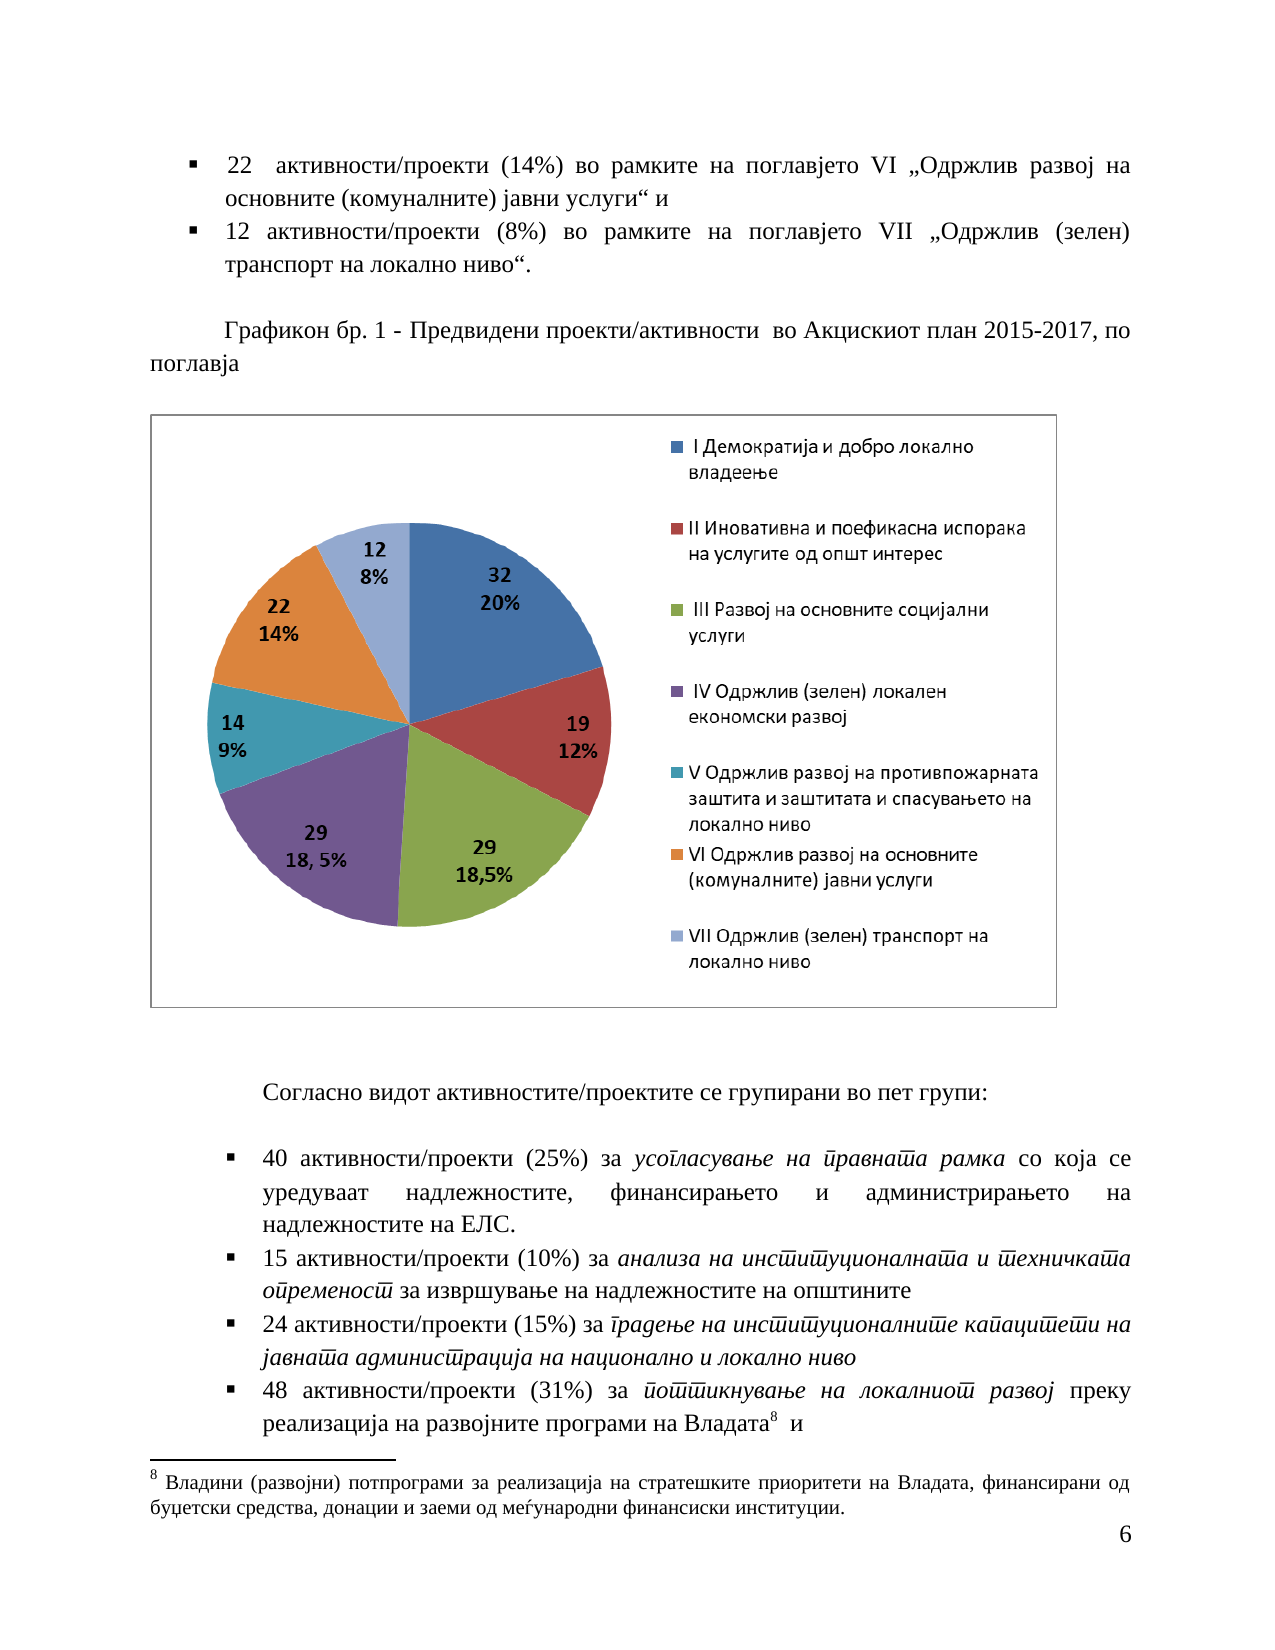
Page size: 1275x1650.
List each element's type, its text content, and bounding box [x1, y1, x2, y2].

list 40 активности/проекти (25%) за усогласување на правната рамка со која се уредуваат надлежностите, финансирањето и администрирањето на надлежностите на ЕЛС. [225, 1143, 1132, 1238]
picture [150, 414, 1057, 1008]
list 15 активности/проекти (10%) за анализа на институционалната и техничката опременост за извршување на надлежностите на општините [225, 1243, 1132, 1304]
list 12 активности/проекти (8%) во рамките на поглавјето VII „Одржлив (зелен) транспорт на локално ниво“. [187, 216, 1132, 278]
list 48 активности/проекти (31%) за поттикнување на локалниот развој преку реализација на развојните програми на Владата и [225, 1375, 1132, 1436]
text Графикон бр. 1 - Предвидени проекти/активности во Акцискиот план 2015-2017, по поглавја [150, 315, 1132, 377]
list 24 активности/проекти (15%) за градење на институционалните капацитети на јавната администрација на национално и локално ниво [225, 1309, 1132, 1370]
list 22 активности/проекти (14%) во рамките на поглавјето VI „Одржлив развој на основните (комуналните) јавни услуги“ и [187, 150, 1132, 212]
text Согласно видот активностите/проектите се групирани во пет групи: [187, 1077, 1137, 1106]
